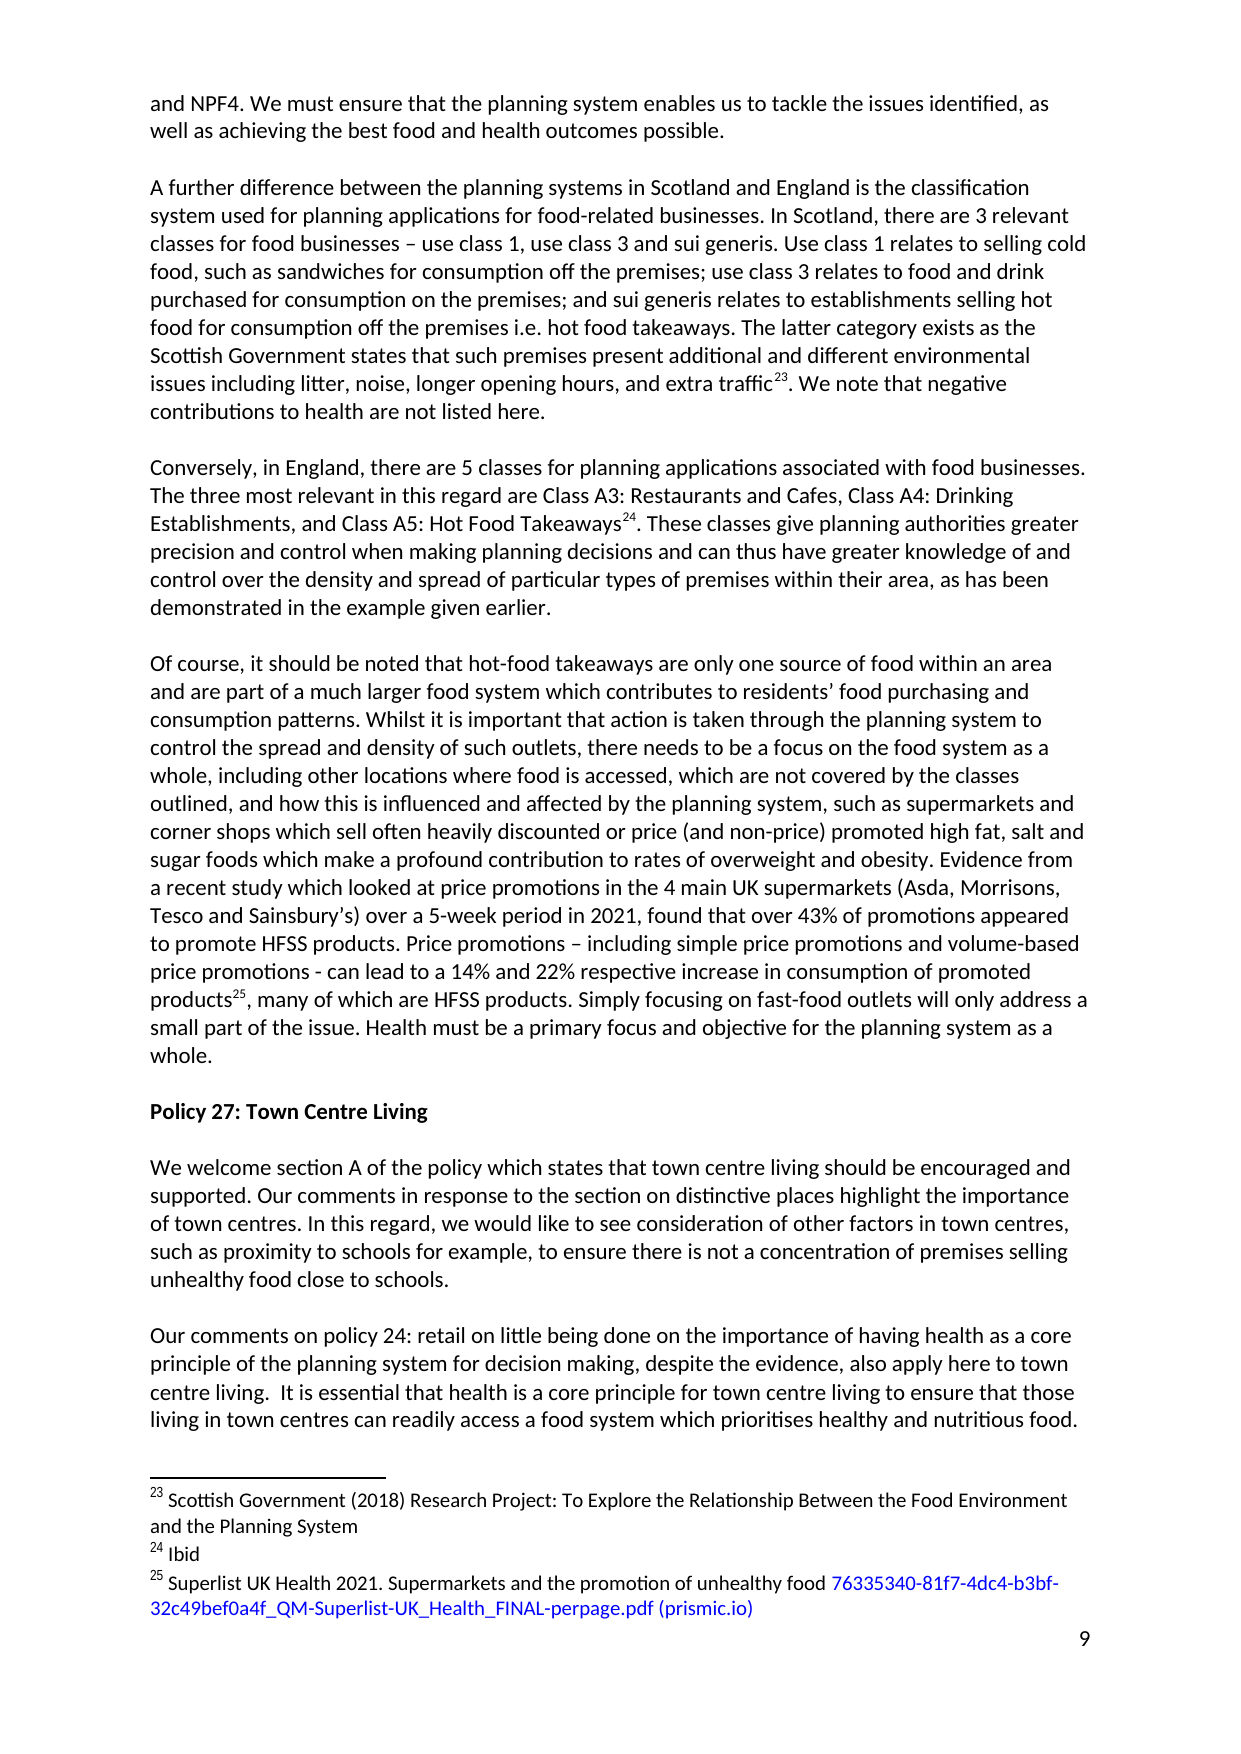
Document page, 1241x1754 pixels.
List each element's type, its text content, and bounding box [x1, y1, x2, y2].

text A further difference between the planning systems in Scotland and England is the classification system used for planning applications for food-related businesses. In Scotland, there are 3 relevant classes for food businesses – use class 1, use class 3 and sui generis. Use class 1 relates to selling cold food, such as sandwiches for consumption off the premises; use class 3 relates to food and drink purchased for consumption on the premises; and sui generis relates to establishments selling hot food for consumption off the premises i.e. hot food takeaways. The latter category exists as the Scottish Government states that such premises present additional and different environmental issues including litter, noise, longer opening hours, and extra traffic. We note that negative contributions to health are not listed here. [150, 173, 1090, 425]
text We welcome section A of the policy which states that town centre living should be encouraged and supported. Our comments in response to the section on distinctive places highlight the importance of town centres. In this regard, we would like to see consideration of other factors in town centres, such as proximity to schools for example, to ensure there is not a concentration of premises selling unhealthy food close to schools. [150, 1153, 1090, 1293]
text Policy 27: Town Centre Living [150, 1097, 1090, 1125]
text Conversely, in England, there are 5 classes for planning applications associated with food businesses. The three most relevant in this regard are Class A3: Restaurants and Cafes, Class A4: Drinking Establishments, and Class A5: Hot Food Takeaways. These classes give planning authorities greater precision and control when making planning decisions and can thus have greater knowledge of and control over the density and spread of particular types of premises within their area, as has been demonstrated in the example given earlier. [150, 453, 1090, 621]
text Of course, it should be noted that hot-food takeaways are only one source of food within an area and are part of a much larger food system which contributes to residents’ food purchasing and consumption patterns. Whilst it is important that action is taken through the planning system to control the spread and density of such outlets, there needs to be a focus on the food system as a whole, including other locations where food is accessed, which are not covered by the classes outlined, and how this is influenced and affected by the planning system, such as supermarkets and corner shops which sell often heavily discounted or price (and non-price) promoted high fat, salt and sugar foods which make a profound contribution to rates of overweight and obesity. Evidence from a recent study which looked at price promotions in the 4 main UK supermarkets (Asda, Morrisons, Tesco and Sainsbury’s) over a 5-week period in 2021, found that over 43% of promotions appeared to promote HFSS products. Price promotions – including simple price promotions and volume-based price promotions - can lead to a 14% and 22% respective increase in consumption of promoted products, many of which are HFSS products. Simply focusing on fast-food outlets will only address a small part of the issue. Health must be a primary focus and objective for the planning system as a whole. [150, 649, 1090, 1069]
text Our comments on policy 24: retail on little being done on the importance of having health as a core principle of the planning system for decision making, despite the evidence, also apply here to town centre living. It is essential that health is a core principle for town centre living to ensure that those living in town centres can readily access a food system which prioritises healthy and nutritious food. [150, 1322, 1090, 1434]
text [150, 89, 1090, 145]
